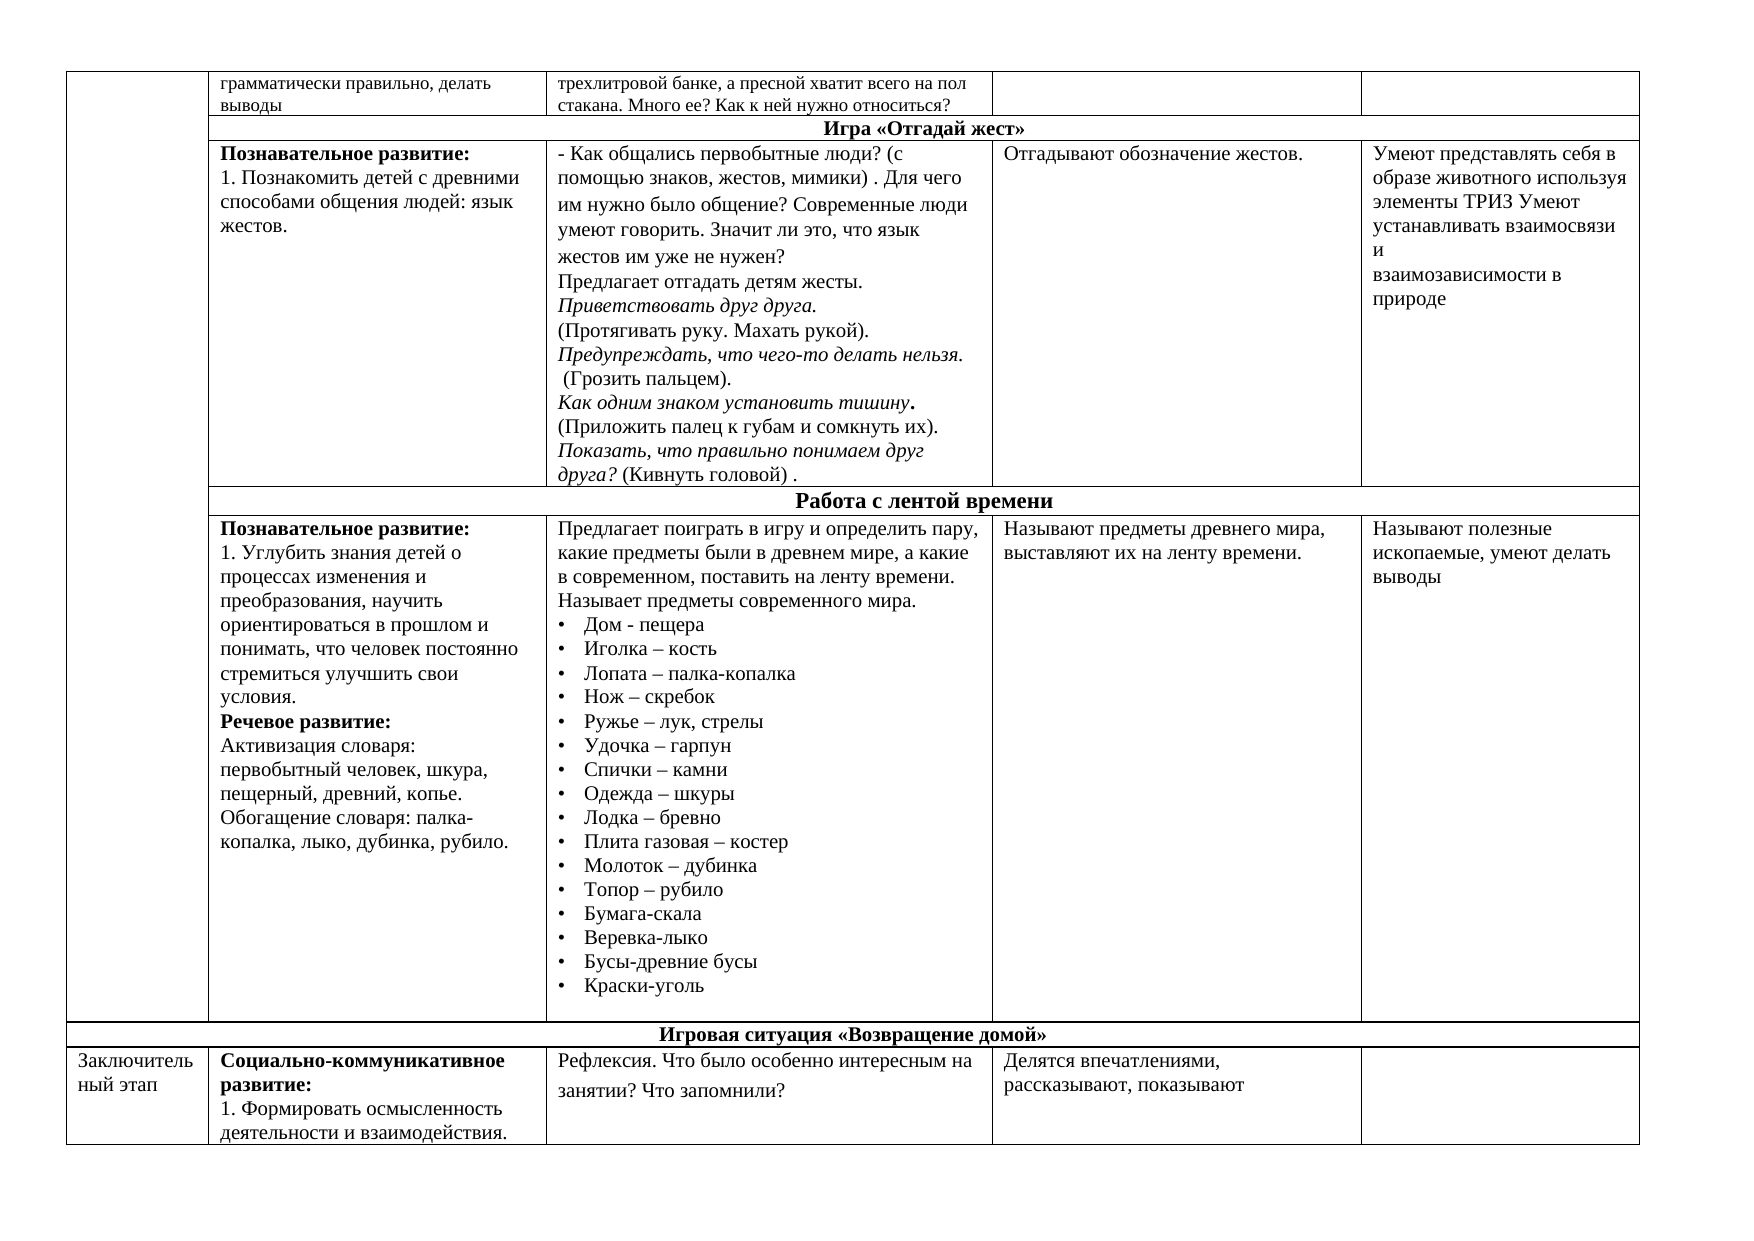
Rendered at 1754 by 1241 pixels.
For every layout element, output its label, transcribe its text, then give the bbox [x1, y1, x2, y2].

table_cell Познавательное развитие: 1. Познакомить детей с древними способами общения людей: язык жестов. [209, 141, 546, 486]
table_cell Делятся впечатлениями, рассказывают, показывают [993, 1048, 1361, 1144]
table_cell Игра «Отгадай жест» [209, 116, 1639, 140]
table_cell Работа с лентой времени [209, 487, 1639, 515]
table_cell [1362, 1048, 1639, 1144]
table_cell Умеют представлять себя в образе животного используя элементы ТРИЗ Умеют устанавливать взаимосвязи и взаимозависимости в природе [1362, 141, 1639, 486]
table_cell Социально-коммуникативное развитие: 1. Формировать осмысленность деятельности и взаимодействия. [209, 1048, 546, 1144]
table_cell Предлагает поиграть в игру и определить пару, какие предметы были в древнем мире, а какие в современном, поставить на ленту времени. Называет предметы современного мира. • Дом - пещера • Иголка – кость • Лопата – палка-копалка • Нож – скребок • Ружье – лук, стрелы • Удочка – гарпун • Спички – камни • Одежда – шкуры • Лодка – бревно • Плита газовая – костер • Молоток – дубинка • Топор – рубило • Бумага-скала • Веревка-лыко • Бусы-древние бусы • Краски-уголь [547, 516, 992, 1021]
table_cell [993, 72, 1361, 115]
table_cell Заключительный этап [67, 1048, 208, 1144]
table_cell Рефлексия. Что было особенно интересным на занятии? Что запомнили? [547, 1048, 992, 1144]
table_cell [547, 72, 992, 115]
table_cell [209, 72, 546, 115]
table_cell Отгадывают обозначение жестов. [993, 141, 1361, 486]
table_cell Познавательное развитие: 1. Углубить знания детей о процессах изменения и преобразования, научить ориентироваться в прошлом и понимать, что человек постоянно стремиться улучшить свои условия. Речевое развитие: Активизация словаря: первобытный человек, шкура, пещерный, древний, копье. Обогащение словаря: палка-копалка, лыко, дубинка, рубило. [209, 516, 546, 1021]
table_cell Называют предметы древнего мира, выставляют их на ленту времени. [993, 516, 1361, 1021]
table_cell Называют полезные ископаемые, умеют делать выводы [1362, 516, 1639, 1021]
table_cell Игровая ситуация «Возвращение домой» [67, 1023, 1639, 1046]
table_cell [1362, 72, 1639, 115]
table_cell - Как общались первобытные люди? (с помощью знаков, жестов, мимики) . Для чего им нужно было общение? Современные люди умеют говорить. Значит ли это, что язык жестов им уже не нужен? Предлагает отгадать детям жесты. Приветствовать друг друга. (Протягивать руку. Махать рукой). Предупреждать, что чего-то делать нельзя. (Грозить пальцем). Как одним знаком установить тишину. (Приложить палец к губам и сомкнуть их). Показать, что правильно понимаем друг друга? (Кивнуть головой) . [547, 141, 992, 486]
